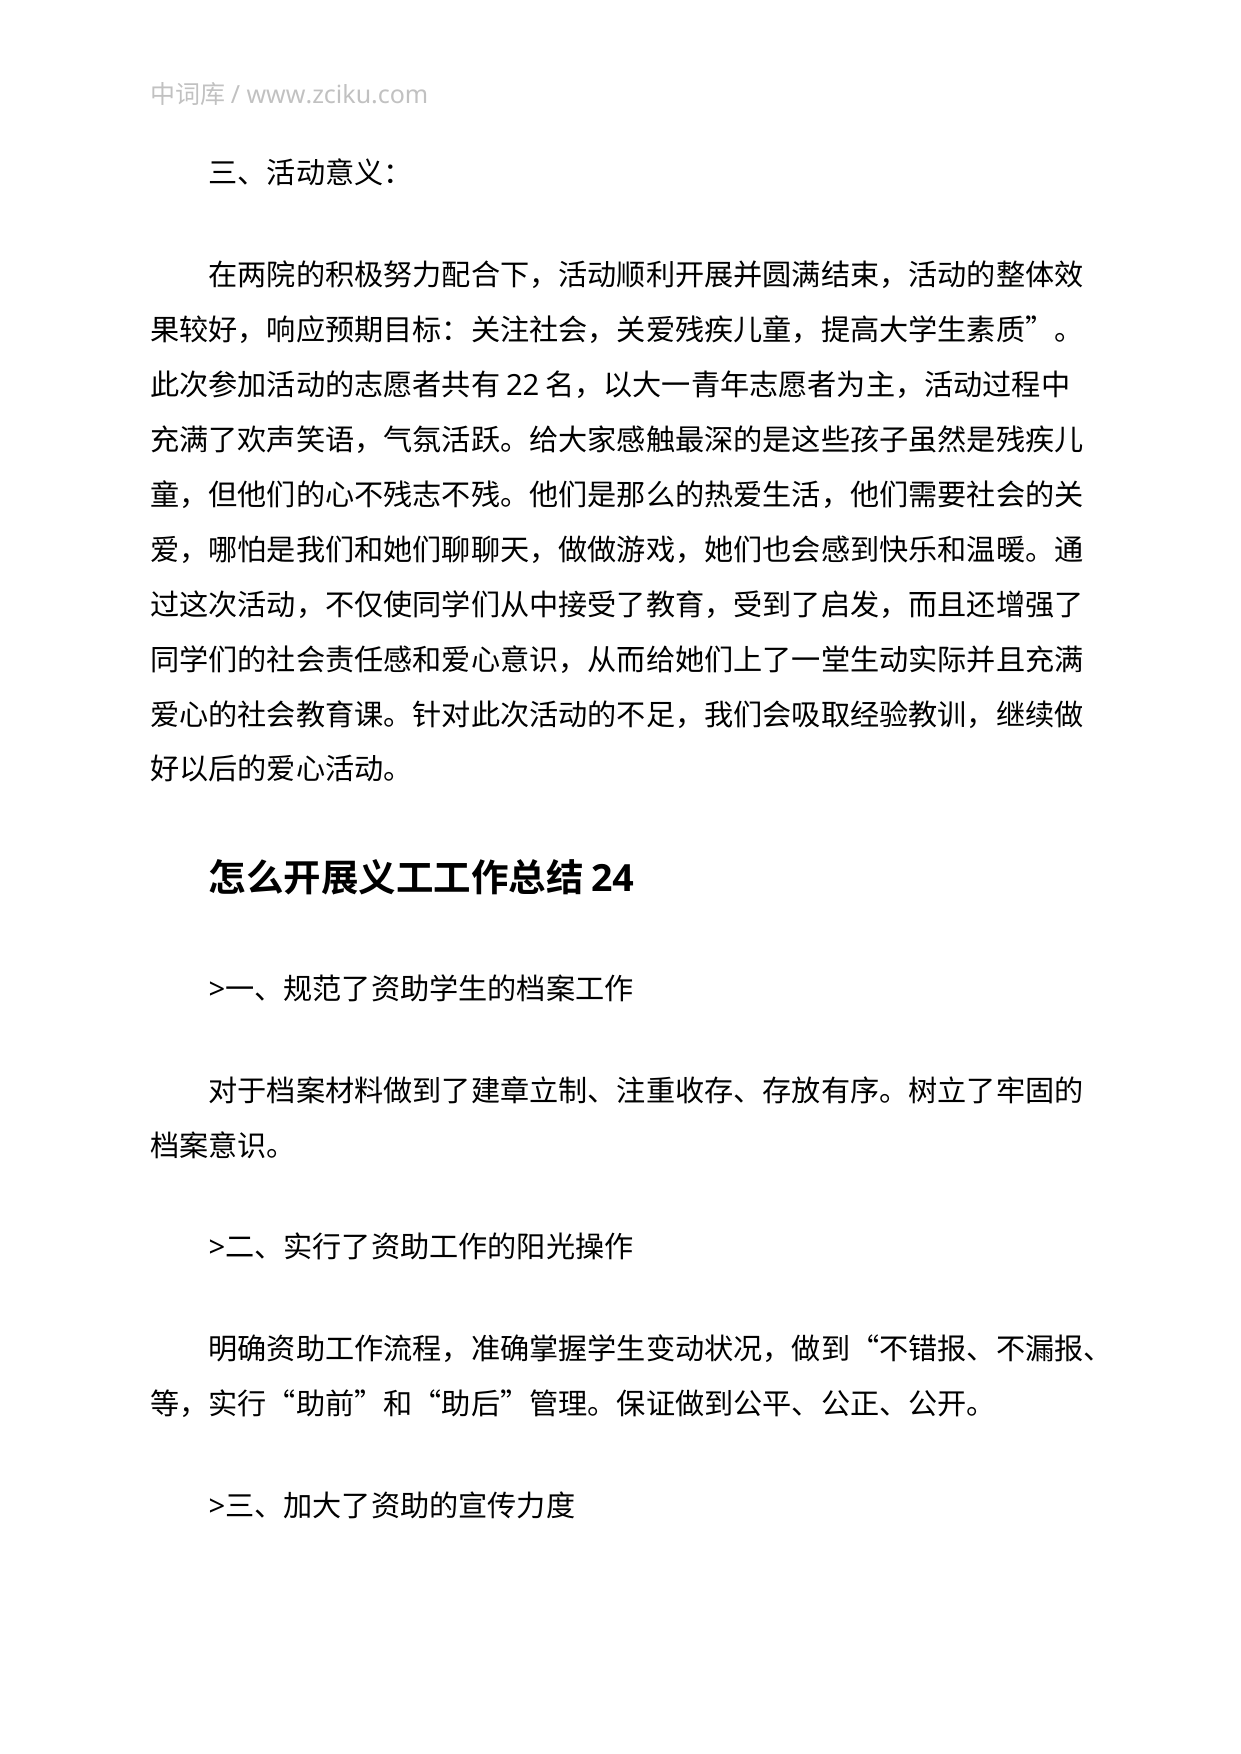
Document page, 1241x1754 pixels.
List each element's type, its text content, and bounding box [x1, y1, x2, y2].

text 在两院的积极努力配合下，活动顺利开展并圆满结束，活动的整体效果较好，响应预期目标：关注社会，关爱残疾儿童，提高大学生素质”。此次参加活动的志愿者共有22名，以大一青年志愿者为主，活动过程中充满了欢声笑语，气氛活跃。给大家感触最深的是这些孩子虽然是残疾儿童，但他们的心不残志不残。他们是那么的热爱生活，他们需要社会的关爱，哪怕是我们和她们聊聊天，做做游戏，她们也会感到快乐和温暖。通过这次活动，不仅使同学们从中接受了教育，受到了启发，而且还增强了同学们的社会责任感和爱心意识，从而给她们上了一堂生动实际并且充满爱心的社会教育课。针对此次活动的不足，我们会吸取经验教训，继续做好以后的爱心活动。 [150, 252, 1090, 788]
text >三、加大了资助的宣传力度 [150, 1483, 1090, 1525]
text >一、规范了资助学生的档案工作 [150, 965, 1090, 1008]
text 对于档案材料做到了建章立制、注重收存、存放有序。树立了牢固的档案意识。 [150, 1067, 1090, 1164]
text 怎么开展义工工作总结24 [150, 848, 1090, 902]
text 三、活动意义： [150, 150, 1090, 192]
text >二、实行了资助工作的阳光操作 [150, 1224, 1090, 1266]
text 明确资助工作流程，准确掌握学生变动状况，做到“不错报、不漏报、等，实行“助前”和“助后”管理。保证做到公平、公正、公开。 [150, 1326, 1090, 1423]
